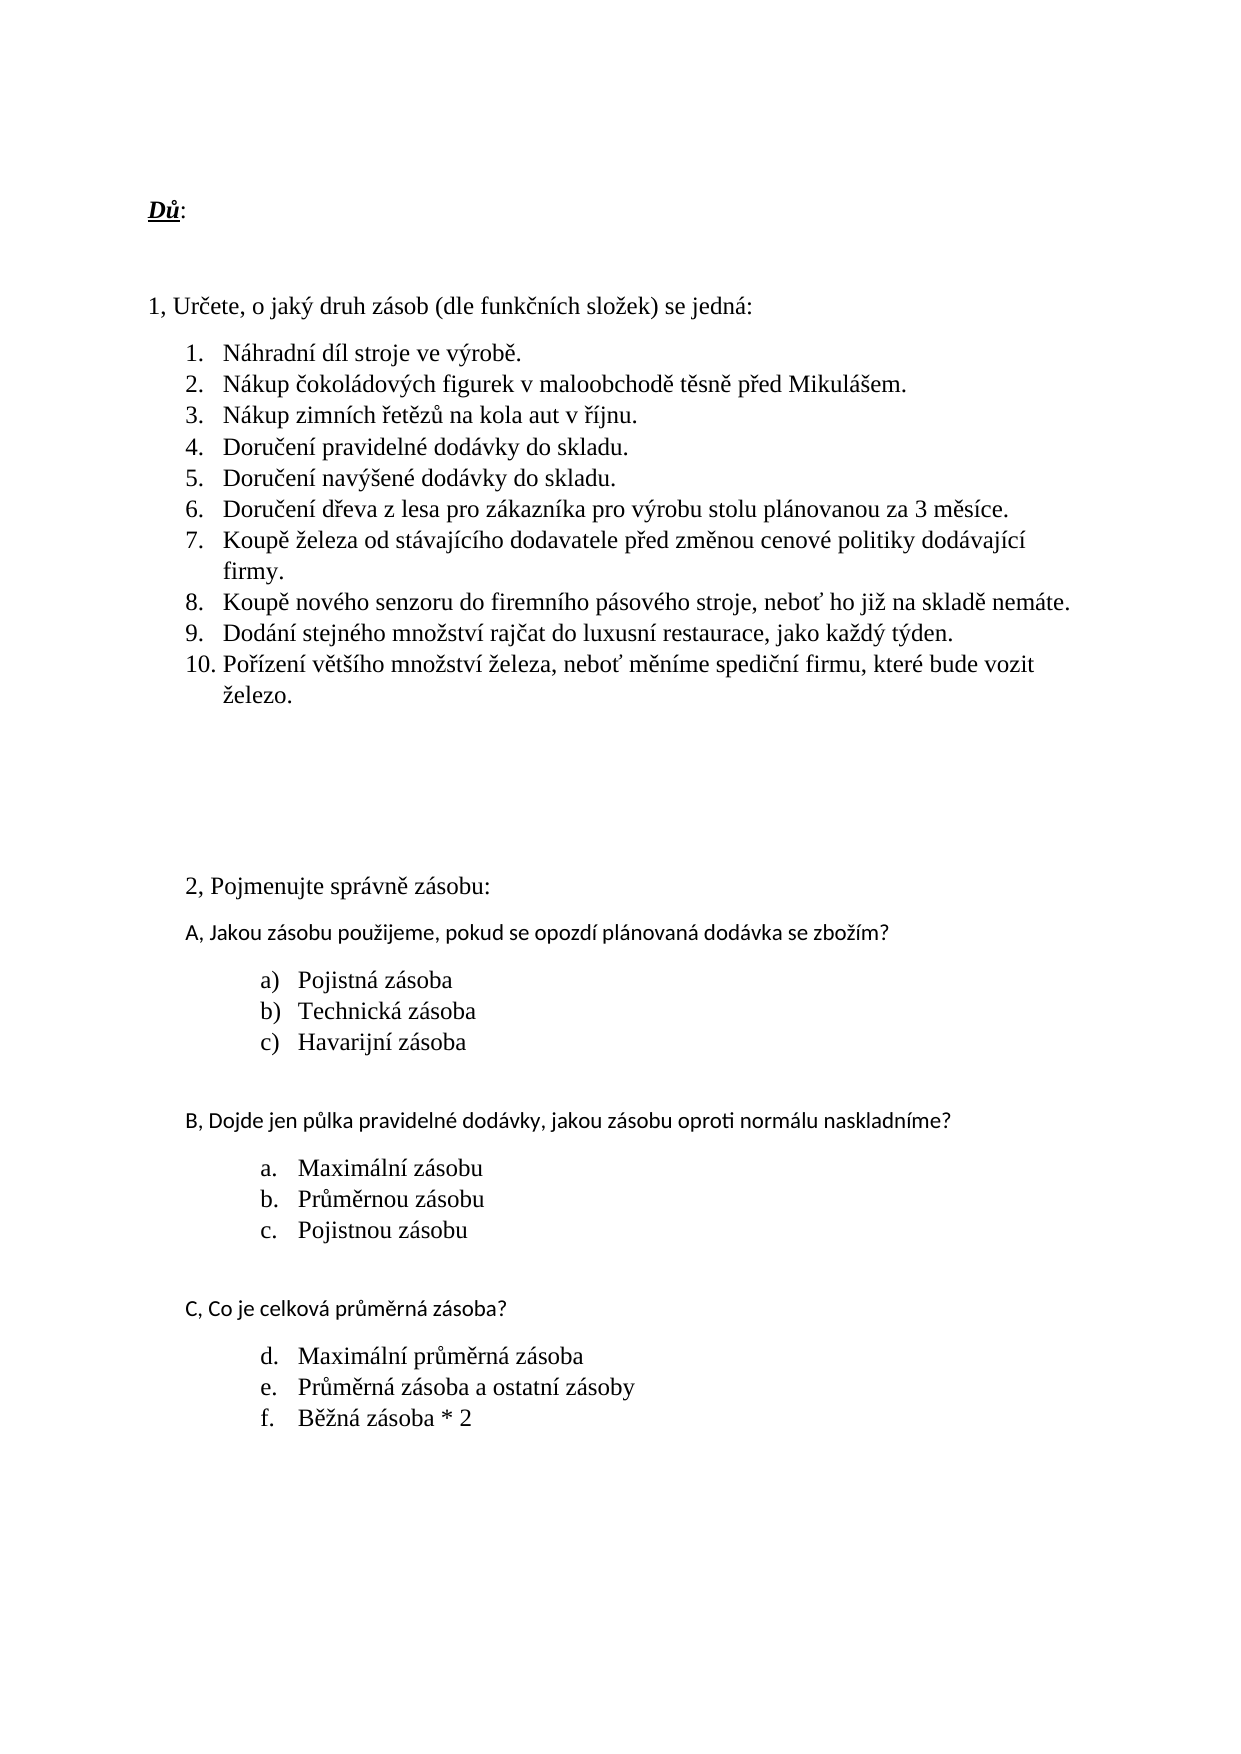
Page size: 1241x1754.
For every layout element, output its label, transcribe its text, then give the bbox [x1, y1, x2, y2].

list Dodání stejného množství rajčat do luxusní restaurace, jako každý týden. [185, 618, 1093, 647]
list Nákup čokoládových figurek v maloobchodě těsně před Mikulášem. [185, 369, 1093, 398]
list Technická zásoba [260, 996, 1093, 1025]
list Náhradní díl stroje ve výrobě. [185, 338, 1093, 367]
list Doručení pravidelné dodávky do skladu. [185, 432, 1093, 460]
list Běžná zásoba * 2 [260, 1403, 1093, 1432]
text 2, Pojmenujte správně zásobu: [185, 871, 1093, 899]
list Nákup zimních řetězů na kola aut v říjnu. [185, 401, 1093, 429]
list Maximální průměrná zásoba [260, 1341, 1093, 1369]
list Pojistná zásoba [260, 965, 1093, 994]
list Průměrnou zásobu [260, 1184, 1093, 1213]
text Dů: [148, 195, 1093, 224]
list Havarijní zásoba [260, 1027, 1093, 1056]
list Doručení navýšené dodávky do skladu. [185, 463, 1093, 491]
list Pořízení většího množství železa, neboť měníme spediční firmu, které bude vozit železo. [185, 649, 1093, 709]
list Koupě železa od stávajícího dodavatele před změnou cenové politiky dodávající firmy. [185, 525, 1093, 584]
list Koupě nového senzoru do firemního pásového stroje, neboť ho již na skladě nemáte. [185, 587, 1093, 616]
text A, Jakou zásobu použijeme, pokud se opozdí plánovaná dodávka se zbožím? [185, 918, 1093, 946]
text B, Dojde jen půlka pravidelné dodávky, jakou zásobu oproti normálu naskladníme? [185, 1106, 1093, 1134]
text C, Co je celková průměrná zásoba? [185, 1294, 1093, 1322]
list Průměrná zásoba a ostatní zásoby [260, 1372, 1093, 1401]
list Pojistnou zásobu [260, 1215, 1093, 1244]
list Maximální zásobu [260, 1153, 1093, 1182]
list Doručení dřeva z lesa pro zákazníka pro výrobu stolu plánovanou za 3 měsíce. [185, 494, 1093, 522]
text 1, Určete, o jaký druh zásob (dle funkčních složek) se jedná: [148, 291, 1093, 319]
